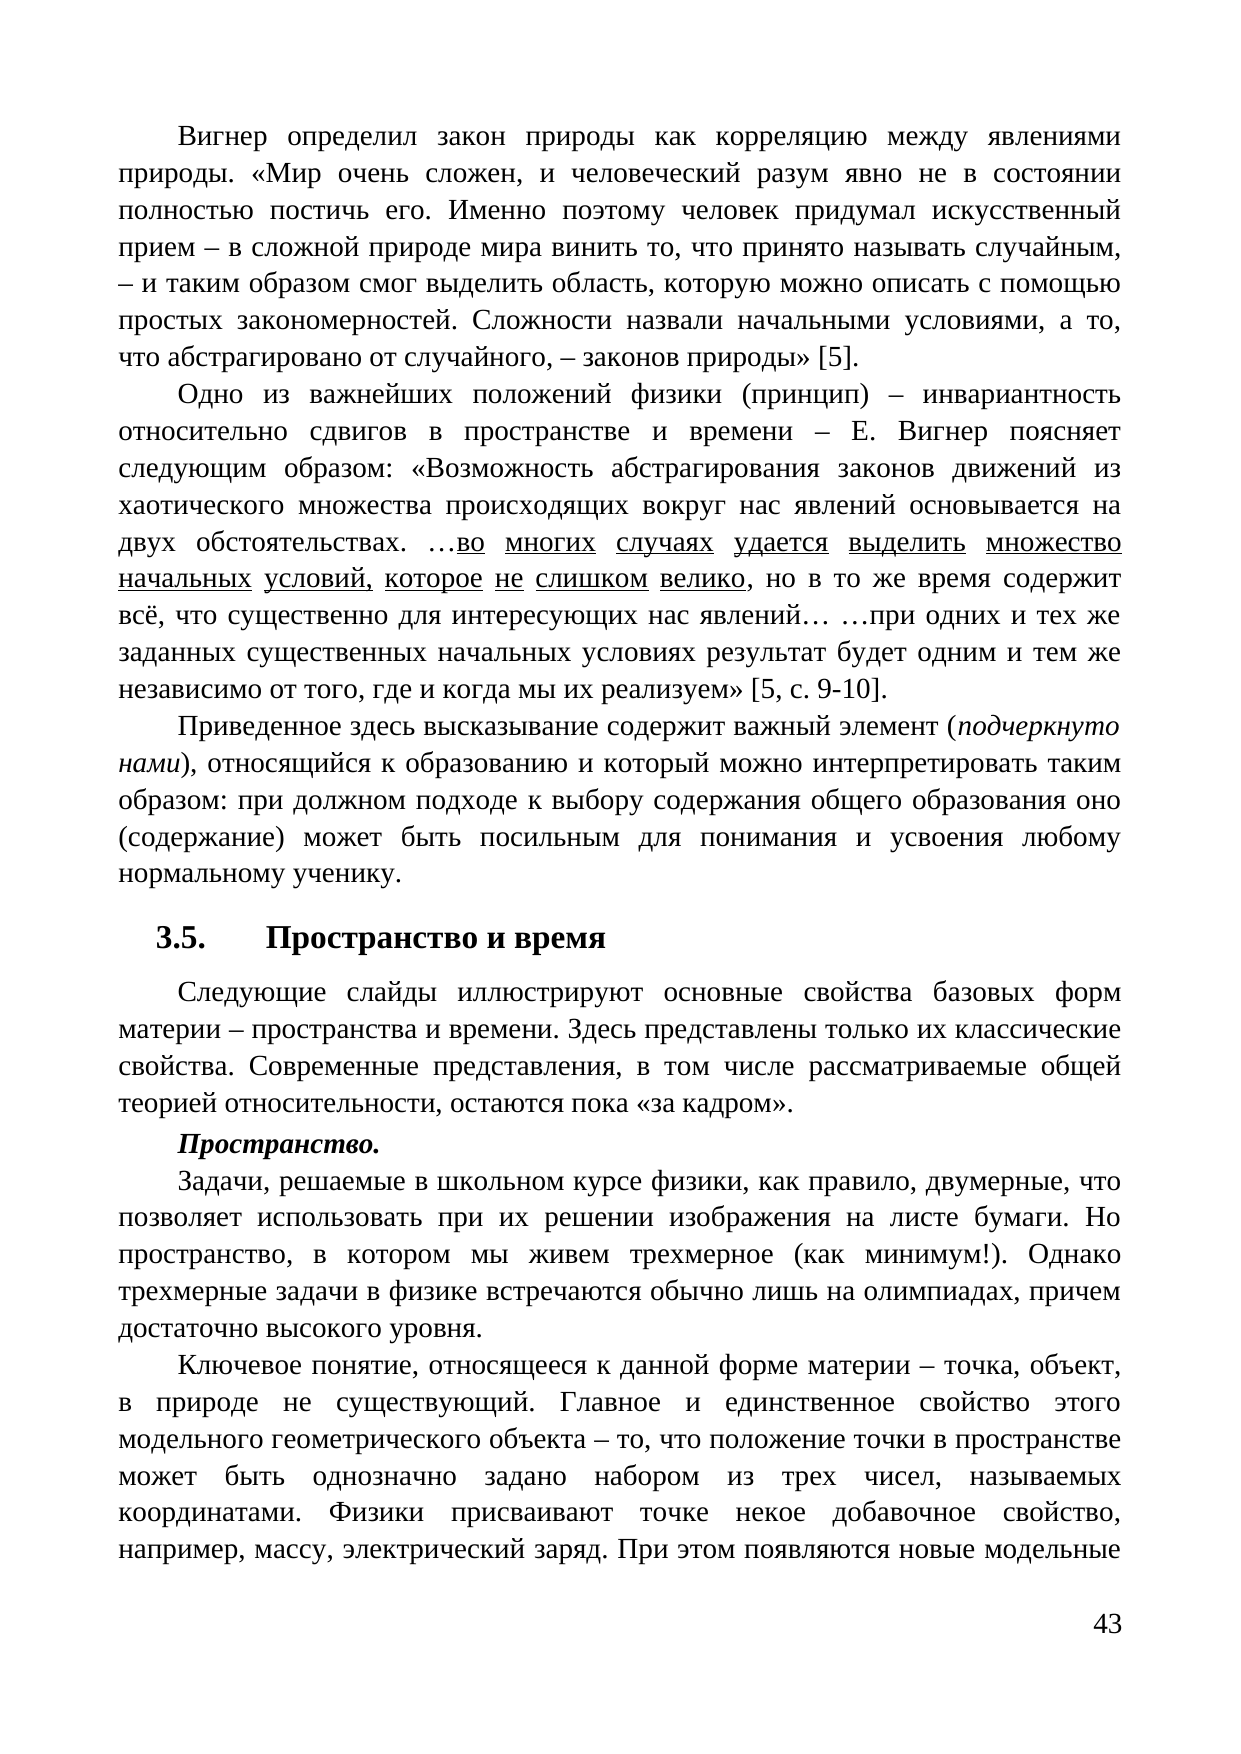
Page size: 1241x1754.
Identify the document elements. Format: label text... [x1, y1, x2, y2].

text Одно из важнейших положений физики (принцип) – инвариантность относительно сдвигов в пространстве и времени – Е. Вигнер поясняет следующим образом: «Возможность абстрагирования законов движений из хаотического множества происходящих вокруг нас явлений основывается на двух обстоятельствах. …во многих случаях удается выделить множество начальных условий, которое не слишком велико, но в то же время содержит всё, что существенно для интересующих нас явлений… …при одних и тех же заданных существенных начальных условиях результат будет одним и тем же независимо от того, где и когда мы их реализуем» [5, с. 9-10]. [118, 376, 1122, 705]
subtitle Пространство и время [156, 917, 1122, 956]
subtitle Пространство. [118, 1126, 1122, 1159]
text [118, 1347, 1122, 1565]
text Задачи, решаемые в школьном курсе физики, как правило, двумерные, что позволяет использовать при их решении изображения на листе бумаги. Но пространство, в котором мы живем трехмерное (как минимум!). Однако трехмерные задачи в физике встречаются обычно лишь на олимпиадах, причем достаточно высокого уровня. [118, 1163, 1122, 1344]
text Вигнер определил закон природы как корреляцию между явлениями природы. «Мир очень сложен, и человеческий разум явно не в состоянии полностью постичь его. Именно поэтому человек придумал искусственный прием – в сложной природе мира винить то, что принято называть случайным, – и таким образом смог выделить область, которую можно описать с помощью простых закономерностей. Сложности назвали начальными условиями, а то, что абстрагировано от случайного, – законов природы» [5]. [118, 118, 1122, 373]
text Следующие слайды иллюстрируют основные свойства базовых форм материи – пространства и времени. Здесь представлены только их классические свойства. Современные представления, в том числе рассматриваемые общей теорией относительности, остаются пока «за кадром». [118, 974, 1122, 1118]
text Приведенное здесь высказывание содержит важный элемент (подчеркнуто нами), относящийся к образованию и который можно интерпретировать таким образом: при должном подходе к выбору содержания общего образования оно (содержание) может быть посильным для понимания и усвоения любому нормальному ученику. [118, 708, 1122, 889]
